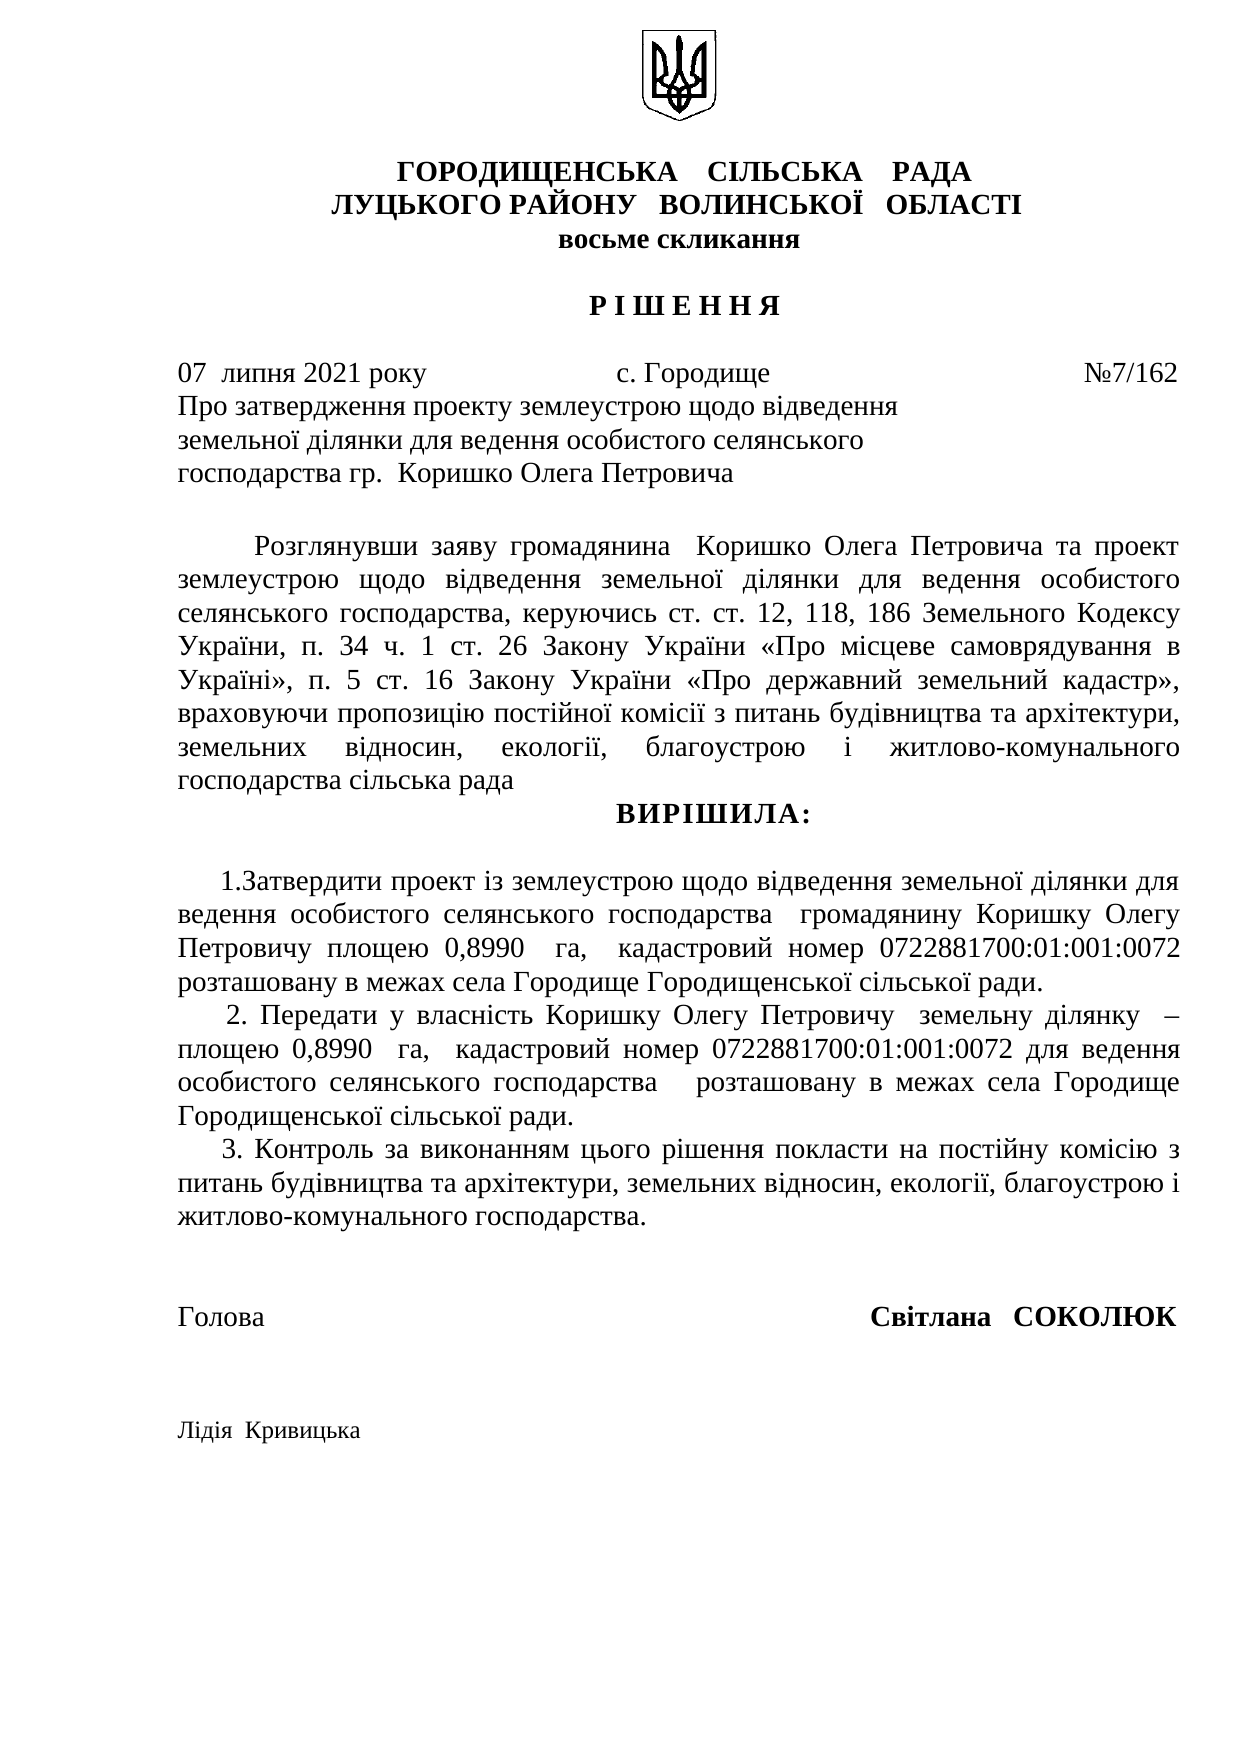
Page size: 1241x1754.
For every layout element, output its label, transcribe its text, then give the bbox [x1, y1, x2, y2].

text Лідія Кривицька [177, 1415, 1181, 1443]
text ГОРОДИЩЕНСЬКА СІЛЬСЬКА РАДА [177, 154, 1191, 187]
text Р І Ш Е Н Н Я [177, 288, 1191, 321]
text Розглянувши заяву громадянина Коришко Олега Петровича та проект землеустрою щодо відведення земельної ділянки для ведення особистого селянського господарства, керуючись ст. ст. 12, 118, 186 Земельного Кодексу України, п. 34 ч. 1 ст. 26 Закону України «Про місцеве самоврядування в Україні», п. 5 ст. 16 Закону України «Про державний земельний кадастр», враховуючи пропозицію постійної комісії з питань будівництва та архітектури, земельних відносин, екології, благоустрою і житлово-комунального господарства сільська рада [177, 528, 1181, 796]
text Про затвердження проекту землеустрою щодо відведення [177, 388, 1181, 422]
text 1.Затвердити проект із землеустрою щодо відведення земельної ділянки для ведення особистого селянського господарства громадянину Коришку Олегу Петровичу площею 0,8990 га, кадастровий номер 0722881700:01:001:0072 розташовану в межах села Городище Городищенської сільської ради. [177, 863, 1181, 997]
text ЛУЦЬКОГО РАЙОНУ ВОЛИНСЬКОЇ ОБЛАСТІ [177, 187, 1177, 221]
text 2. Передати у власність Коришку Олегу Петровичу земельну ділянку – площею 0,8990 га, кадастровий номер 0722881700:01:001:0072 для ведення особистого селянського господарства розташовану в межах села Городище Городищенської сільської ради. [177, 997, 1181, 1131]
text 3. Контроль за виконанням цього рішення покласти на постійну комісію з питань будівництва та архітектури, земельних відносин, екології, благоустрою і житлово-комунального господарства. [177, 1131, 1181, 1232]
picture [641, 29, 717, 121]
text восьме скликання [177, 221, 1181, 254]
text ВИРІШИЛА: [177, 796, 1181, 829]
text господарства гр. Коришко Олега Петровича [177, 456, 1181, 489]
text 07 липня 2021 року с. Городище №7/162 [177, 355, 1181, 388]
text Голова Світлана СОКОЛЮК [177, 1299, 1181, 1333]
text земельної ділянки для ведення особистого селянського [177, 422, 1181, 456]
